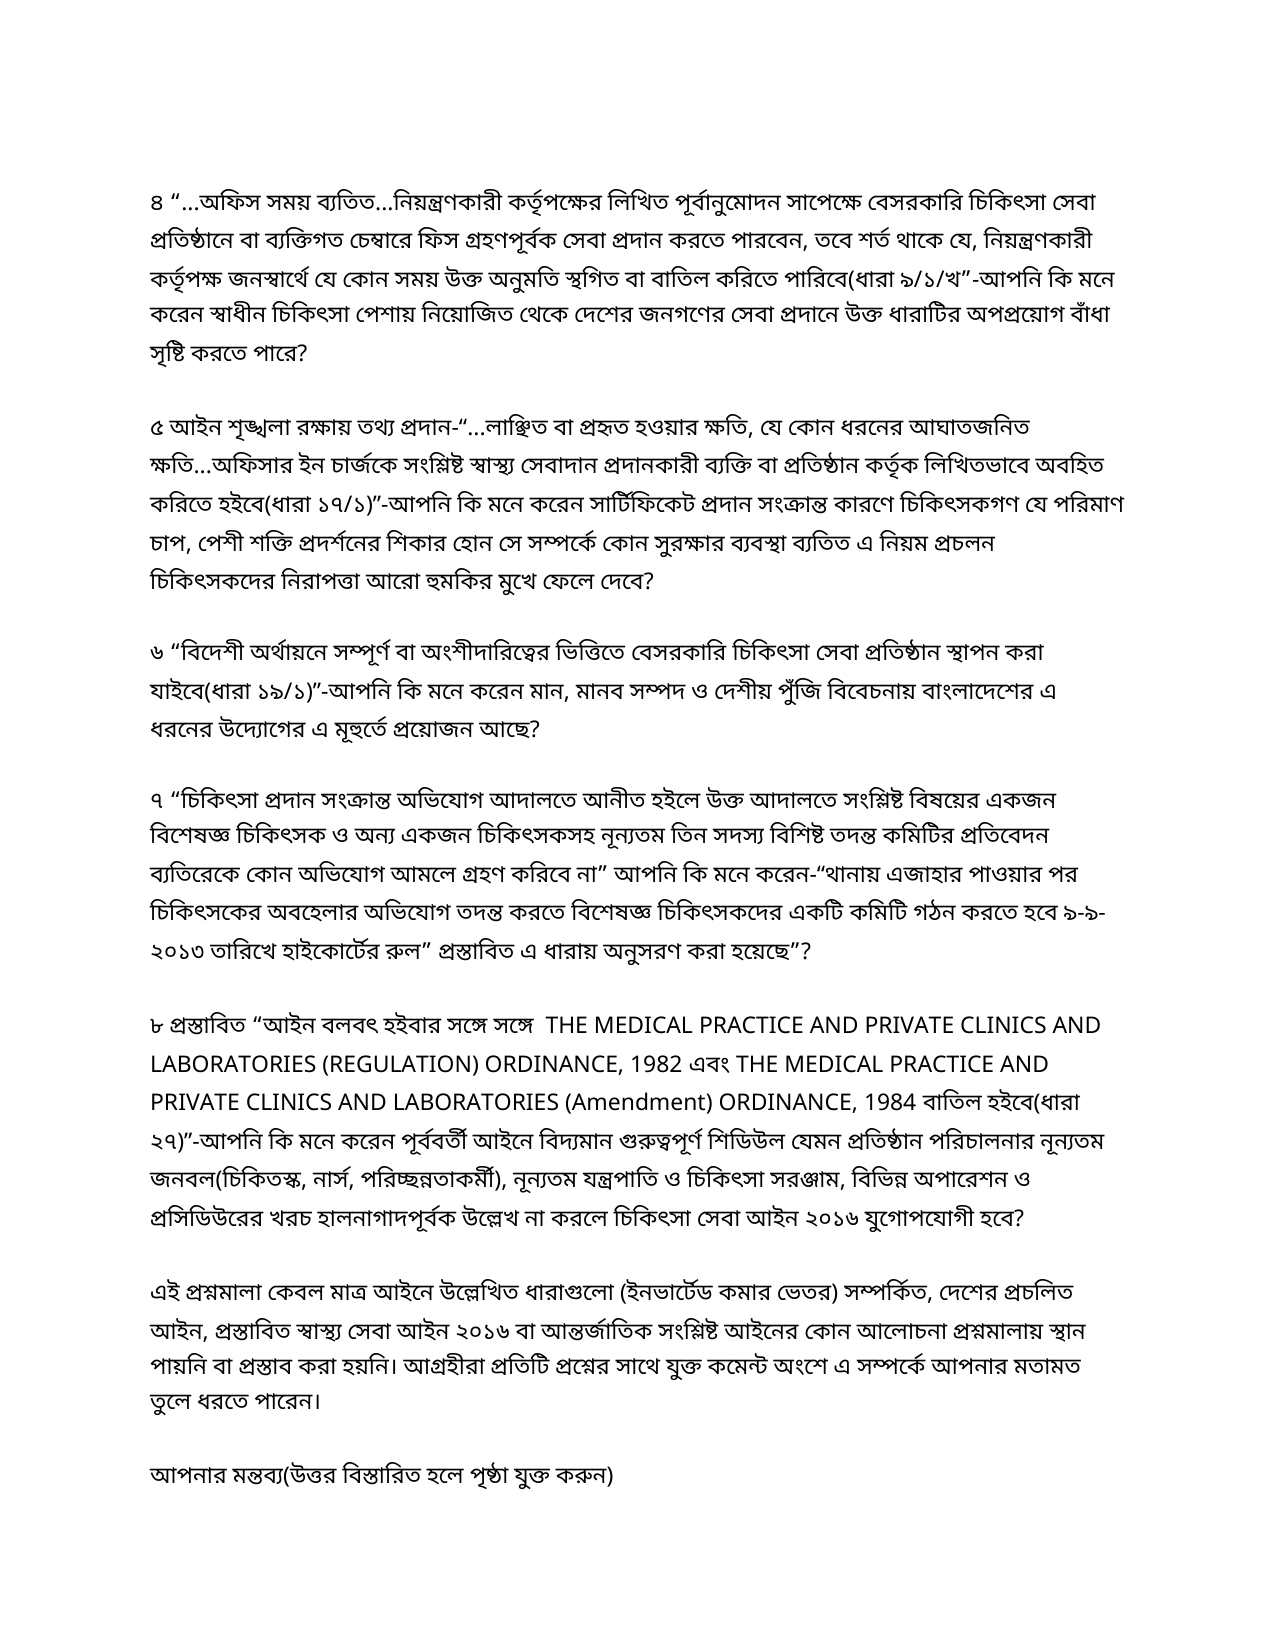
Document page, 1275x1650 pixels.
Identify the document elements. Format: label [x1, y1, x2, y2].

text [150, 150, 1125, 1493]
